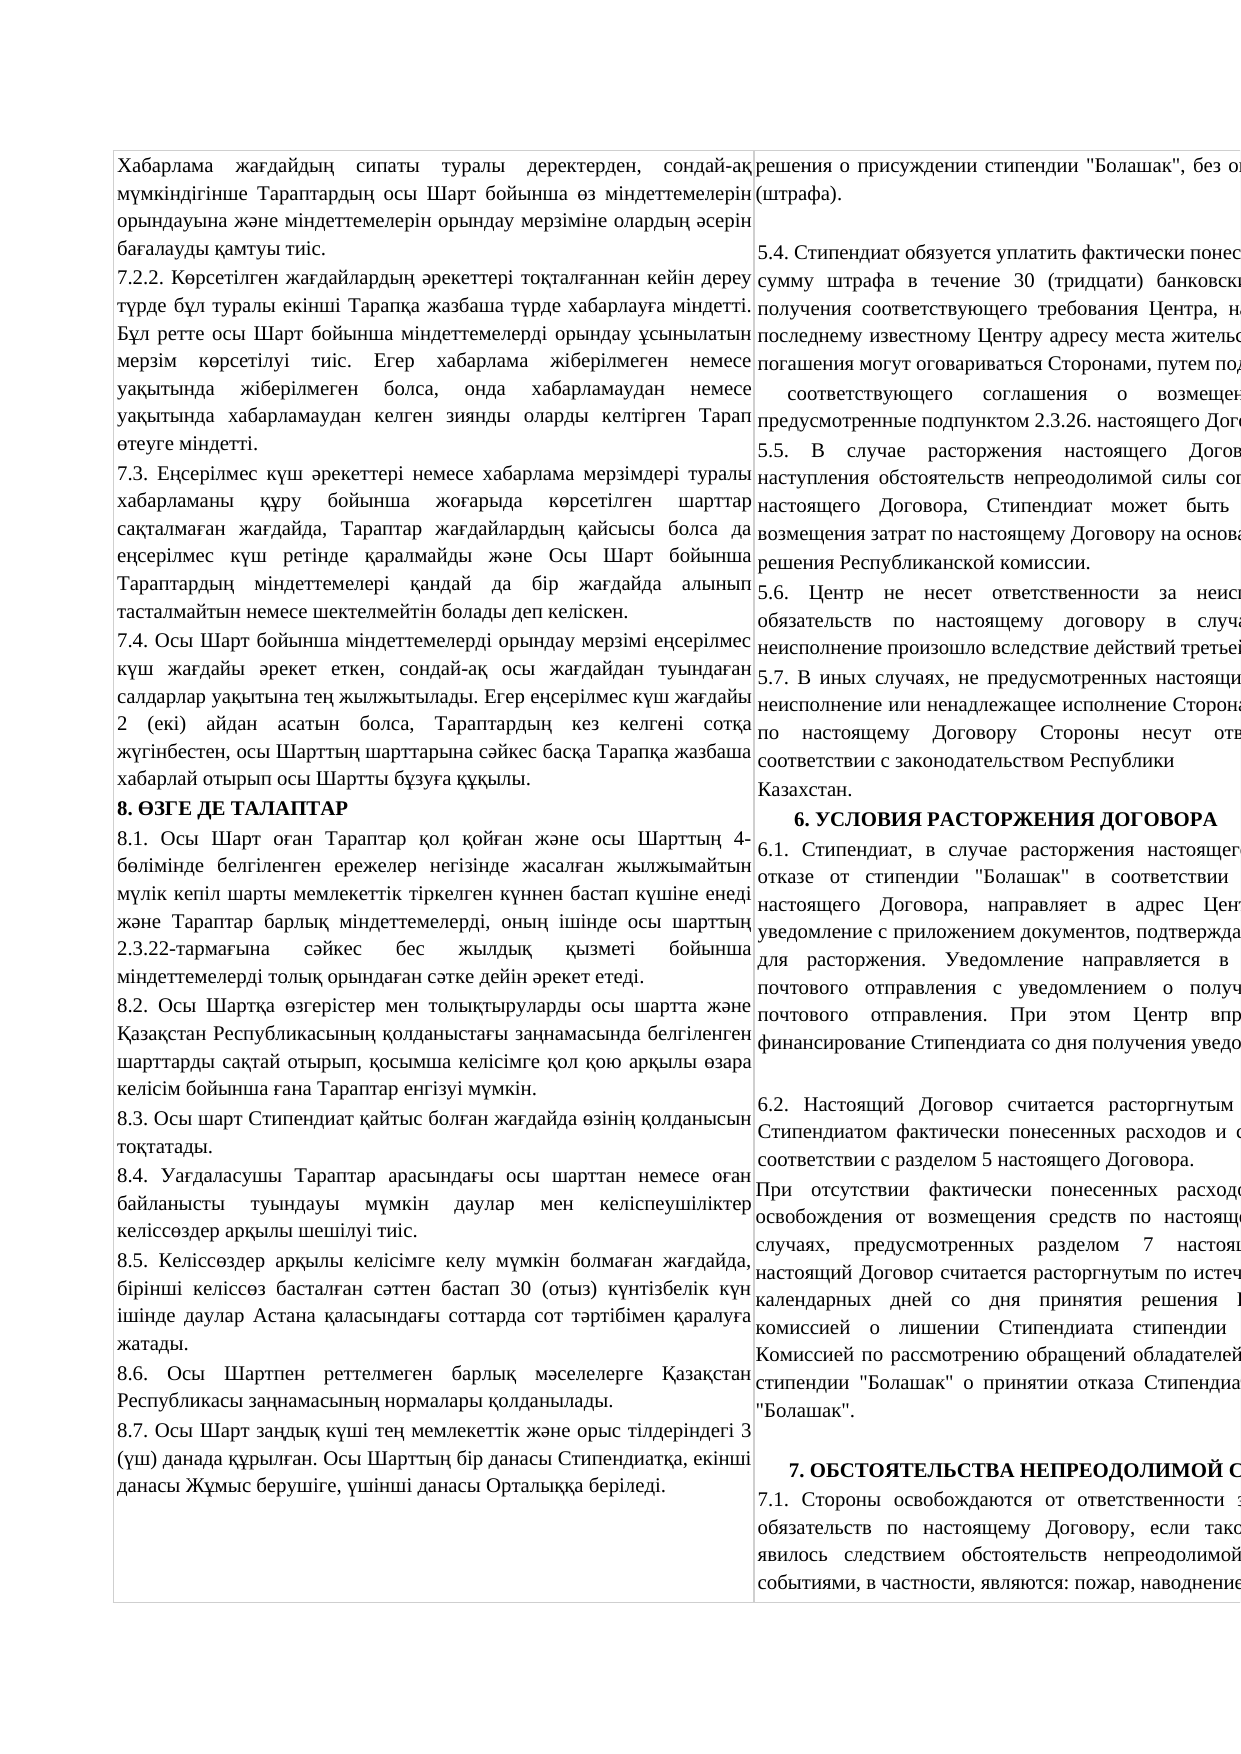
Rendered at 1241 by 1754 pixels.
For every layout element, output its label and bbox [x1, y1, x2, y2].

table_header [114, 151, 753, 1602]
table_header [755, 151, 1240, 1602]
